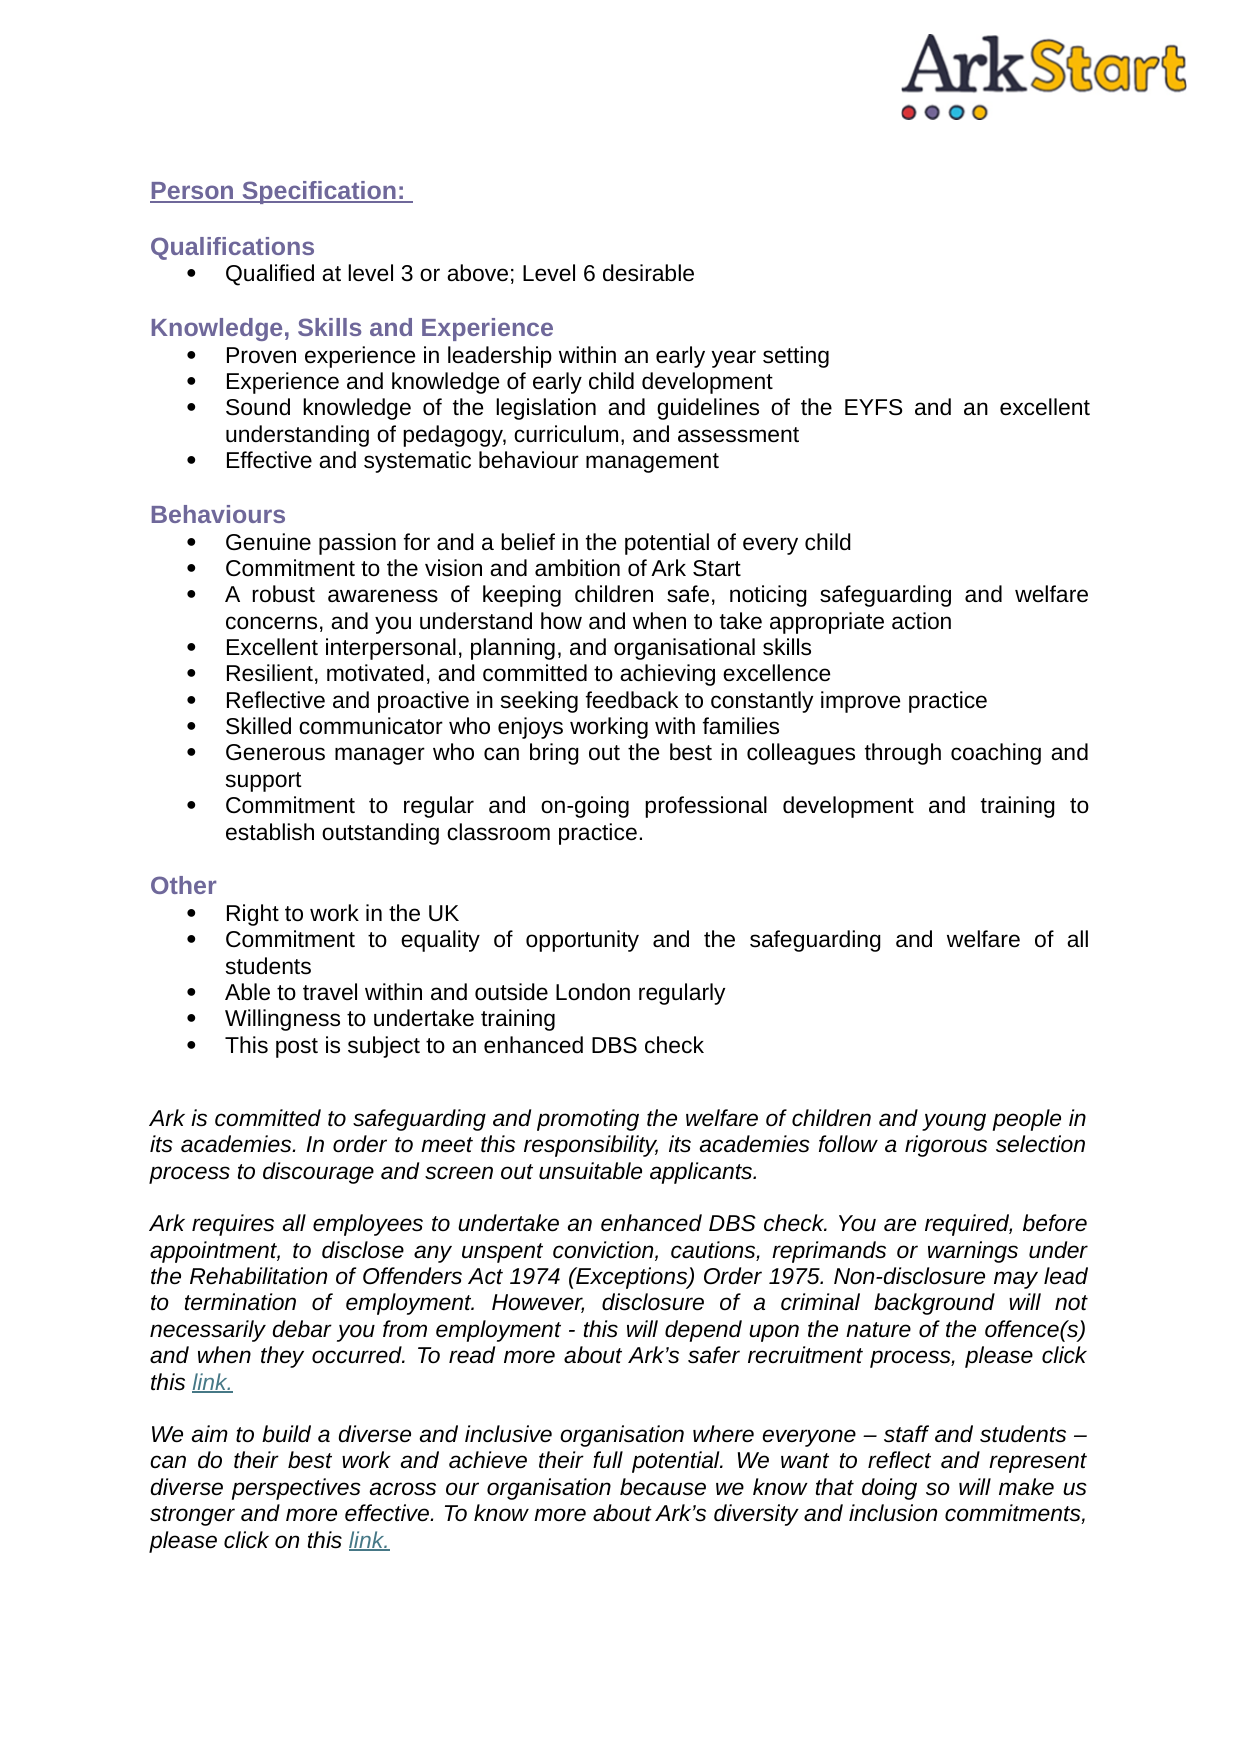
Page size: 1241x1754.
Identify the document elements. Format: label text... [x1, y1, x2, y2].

list Reflective and proactive in seeking feedback to constantly improve practice [187, 687, 1090, 713]
list Commitment to the vision and ambition of Ark Start [187, 555, 1090, 581]
list Skilled communicator who enjoys working with families [187, 713, 1090, 739]
text Behaviours [150, 500, 1090, 528]
list Experience and knowledge of early child development [187, 368, 1090, 394]
list Commitment to equality of opportunity and the safeguarding and welfare of all students [187, 926, 1090, 979]
list A robust awareness of keeping children safe, noticing safeguarding and welfare concerns, and you understand how and when to take appropriate action [187, 581, 1090, 634]
list Willingness to undertake training [187, 1005, 1090, 1032]
text Qualifications [150, 231, 1090, 260]
list Commitment to regular and on-going professional development and training to establish outstanding classroom practice. [187, 792, 1090, 845]
list Right to work in the UK [187, 900, 1090, 926]
text Ark is committed to safeguarding and promoting the welfare of children and young people in its academies. In order to meet this responsibility, its academies follow a rigorous selection process to discourage and screen out unsuitable applicants. [150, 1105, 1090, 1184]
list This post is subject to an enhanced DBS check [187, 1032, 1090, 1058]
list Effective and systematic behaviour management [187, 447, 1090, 473]
list Resilient, motivated, and committed to achieving excellence [187, 660, 1090, 687]
list Qualified at level 3 or above; Level 6 desirable [187, 260, 1090, 287]
text We aim to build a diverse and inclusive organisation where everyone – staff and students – can do their best work and achieve their full potential. We want to reflect and represent diverse perspectives across our organisation because we know that doing so will make us stronger and more effective. To know more about Ark’s diversity and inclusion commitments, please click on this link. [150, 1421, 1090, 1553]
text Other [150, 871, 1090, 900]
list Able to travel within and outside London regularly [187, 979, 1090, 1005]
list Generous manager who can bring out the best in colleagues through coaching and support [187, 739, 1090, 792]
list Sound knowledge of the legislation and guidelines of the EYFS and an excellent understanding of pedagogy, curriculum, and assessment [187, 394, 1090, 447]
text Knowledge, Skills and Experience [150, 313, 1090, 342]
list Proven experience in leadership within an early year setting [187, 342, 1090, 368]
text Person Specification: [150, 176, 1090, 205]
list Genuine passion for and a belief in the potential of every child [187, 528, 1090, 555]
list Excellent interpersonal, planning, and organisational skills [187, 634, 1090, 660]
picture [901, 34, 1187, 120]
text Ark requires all employees to undertake an enhanced DBS check. You are required, before appointment, to disclose any unspent conviction, cautions, reprimands or warnings under the Rehabilitation of Offenders Act 1974 (Exceptions) Order 1975. Non-disclosure may lead to termination of employment. However, disclosure of a criminal background will not necessarily debar you from employment - this will depend upon the nature of the offence(s) and when they occurred. To read more about Ark’s safer recruitment process, please click this link. [150, 1210, 1090, 1395]
